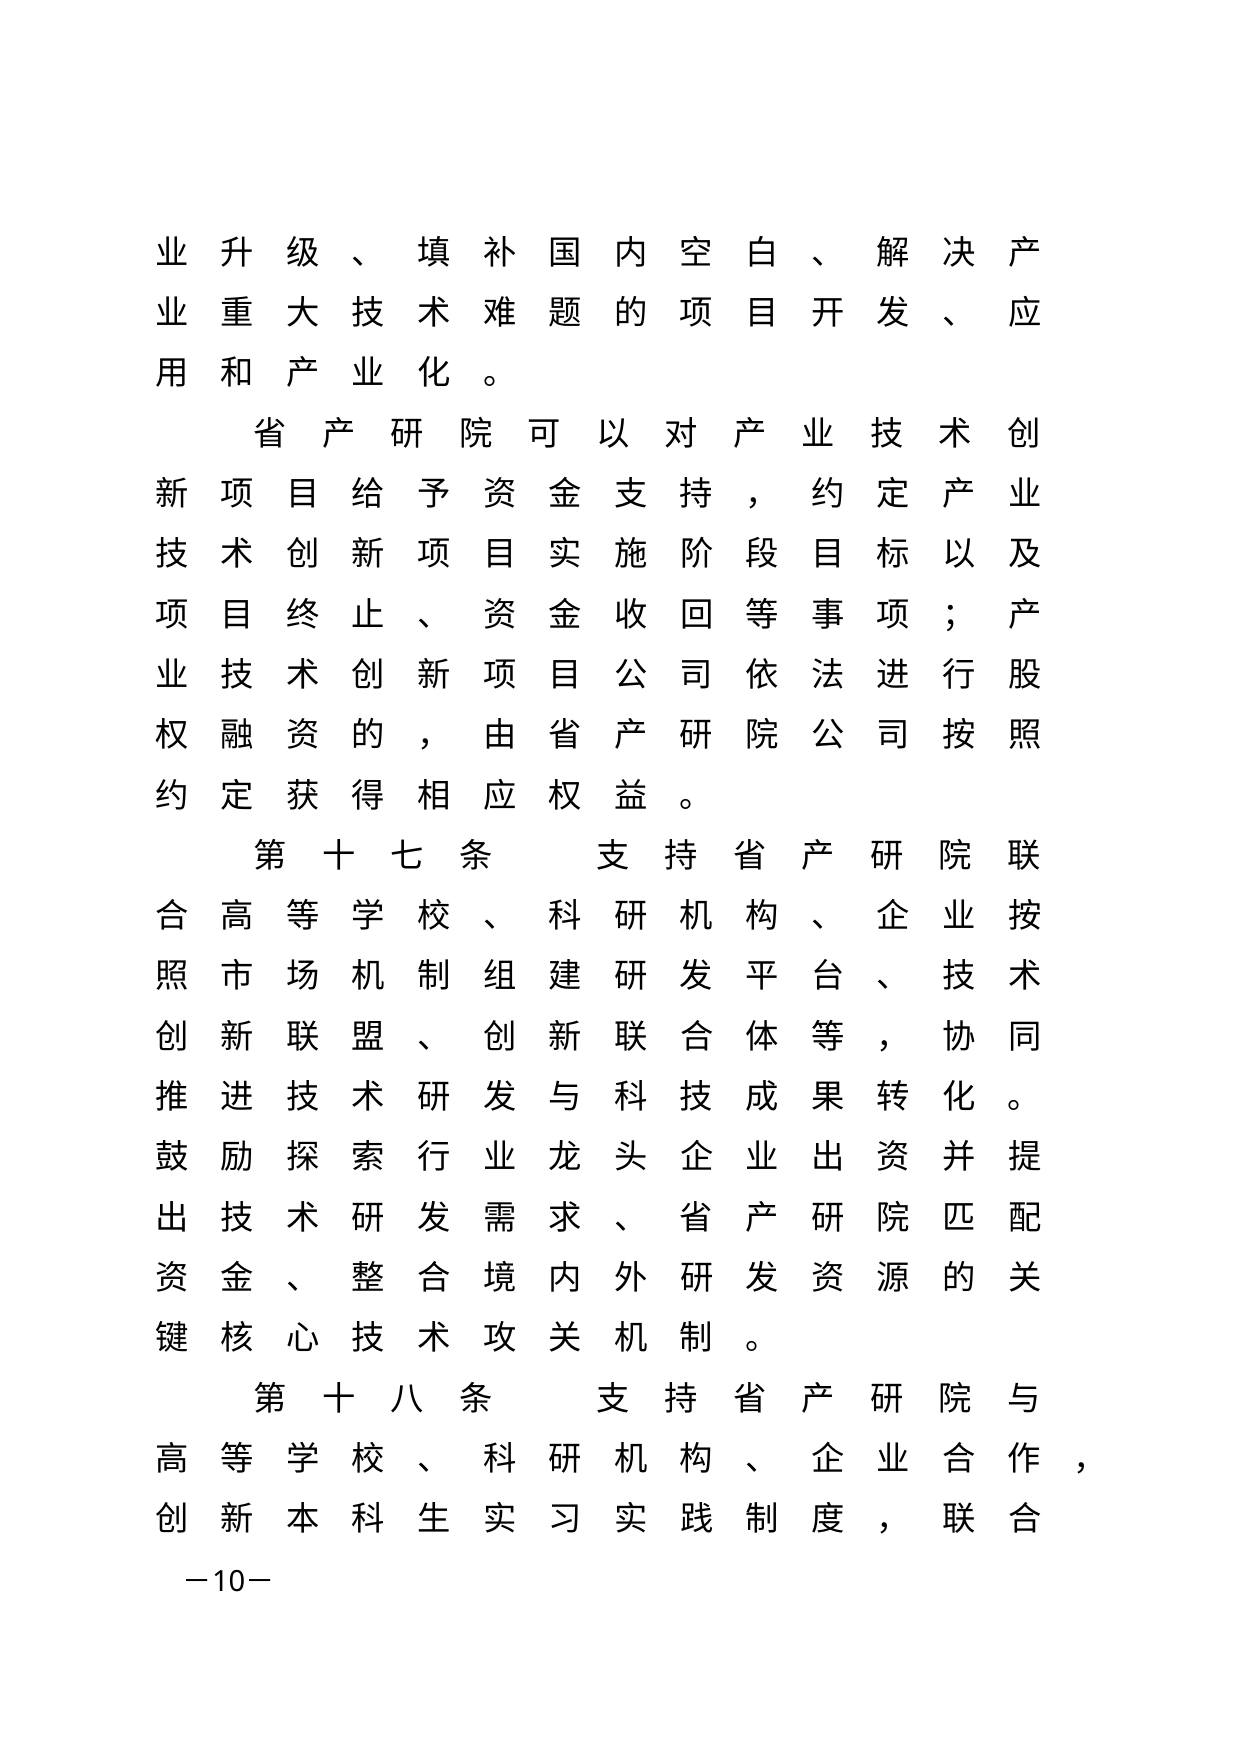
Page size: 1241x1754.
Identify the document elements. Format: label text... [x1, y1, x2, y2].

text 第十八条 支持省产研院与高等学校、科研机构、企业合作，创新本科生实习实践制度，联合培养卓越工程师，共建研究生教育创新实践基地和博士后科研工作站。省教育等部门通过安排专门招生计划等方式，支持高等学校和省产研院联合培养产业急需紧缺的创新型人才。 [155, 1365, 1073, 1546]
text 第十七条 支持省产研院联合高等学校、科研机构、企业按照市场机制组建研发平台、技术创新联盟、创新联合体等，协同推进技术研发与科技成果转化。鼓励探索行业龙头企业出资并提出技术研发需求、省产研院匹配资金、整合境内外研发资源的关键核心技术攻关机制。 [155, 823, 1073, 1365]
text 省产研院可以对产业技术创新项目给予资金支持，约定产业技术创新项目实施阶段目标以及项目终止、资金收回等事项；产业技术创新项目公司依法进行股权融资的，由省产研院公司按照约定获得相应权益。 [155, 400, 1073, 823]
text 第十六条 支持省产研院、省产研院公司与项目经理及其科研团队建立优势互补、分工明确、风险共担、利益共享的产业技术创新项目实施机制，推动引领产业升级、填补国内空白、解决产业重大技术难题的项目开发、应用和产业化。 [155, 219, 1073, 400]
